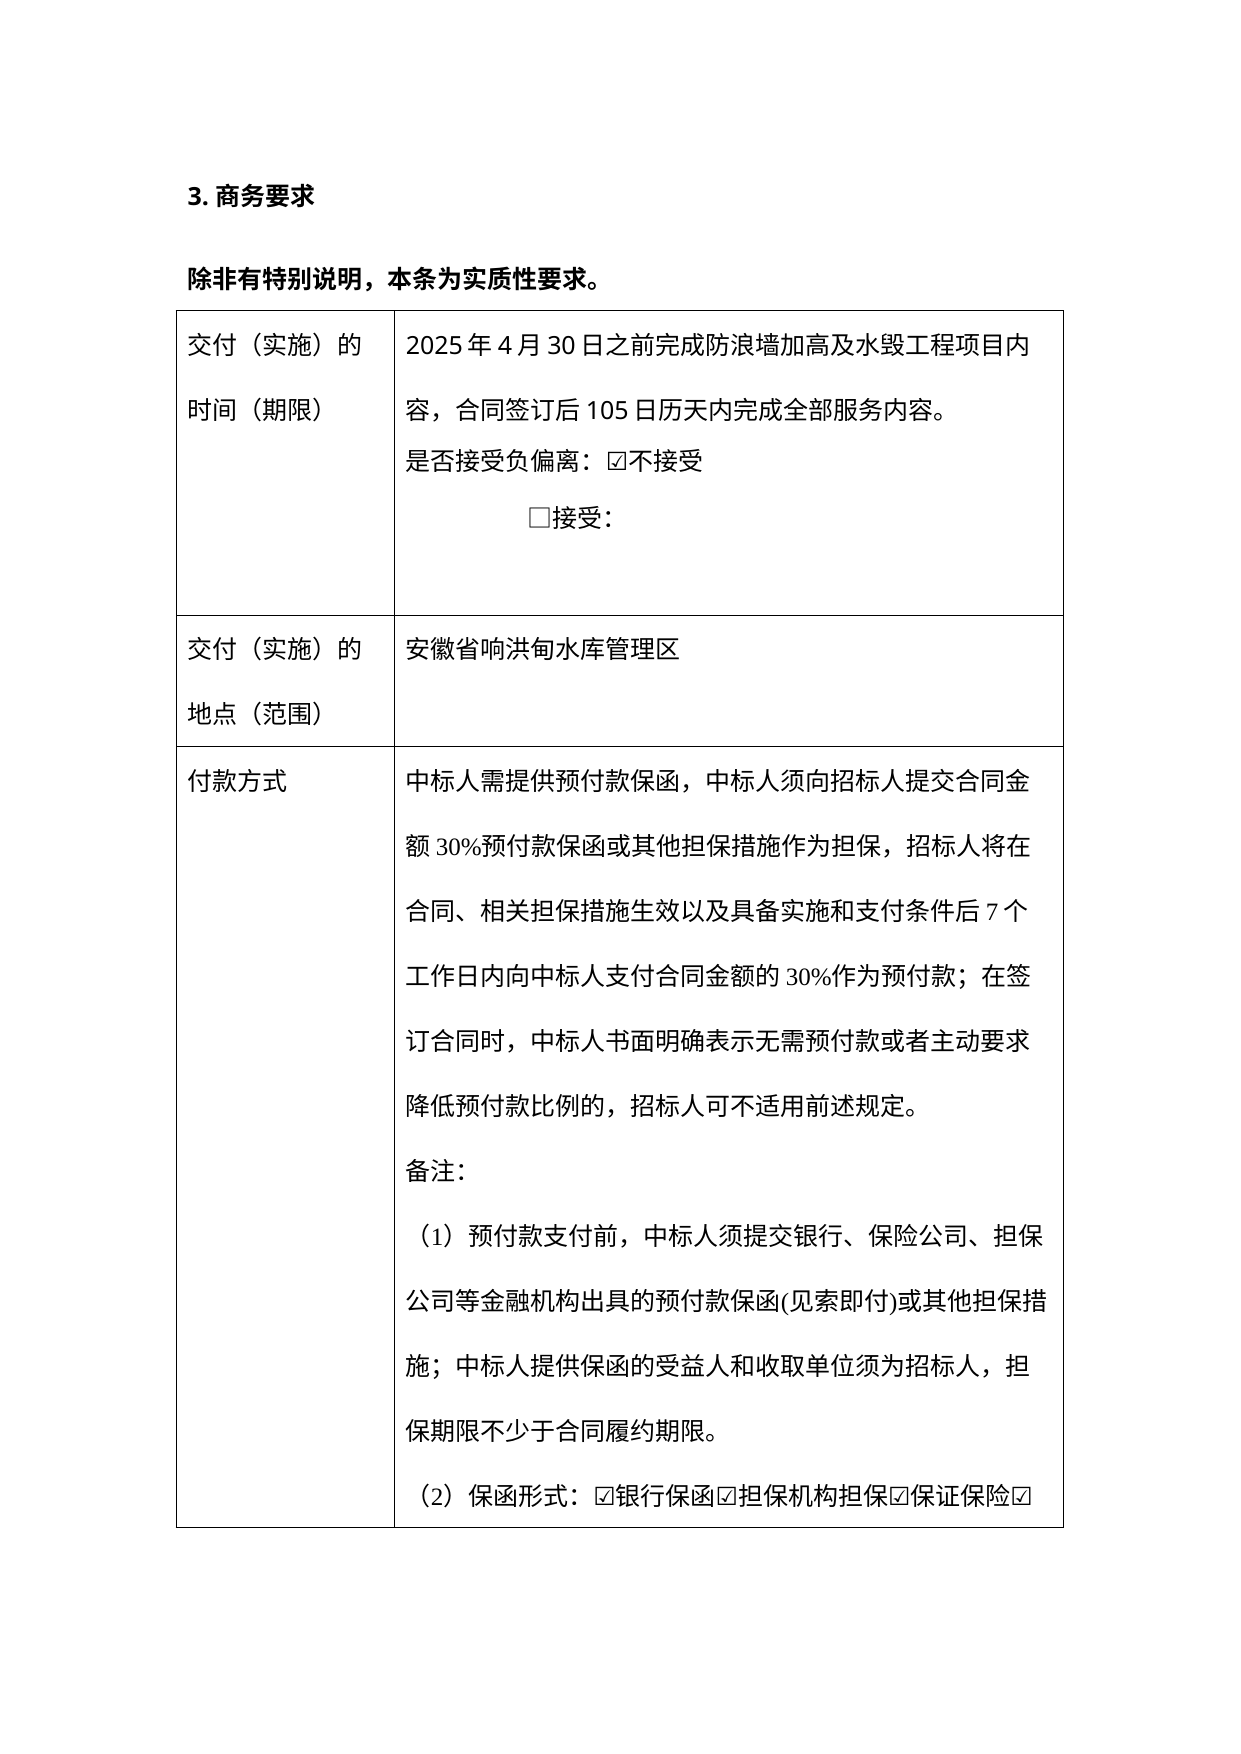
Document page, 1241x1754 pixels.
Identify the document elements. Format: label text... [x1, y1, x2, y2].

table_cell 付款方式 [177, 747, 394, 1527]
table_header 交付（实施）的时间（期限） [177, 311, 394, 614]
text 除非有特别说明，本条为实质性要求。 [187, 245, 1053, 310]
table_header 2025年4月30日之前完成防浪墙加高及水毁工程项目内容，合同签订后105日历天内完成全部服务内容。 是否接受负偏离：☑不接受 □接受： [395, 311, 1063, 614]
table_cell 安徽省响洪甸水库管理区 [395, 616, 1063, 746]
table_cell 交付（实施）的地点（范围） [177, 616, 394, 746]
subtitle 3. 商务要求 [187, 162, 1053, 227]
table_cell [395, 747, 1063, 1527]
